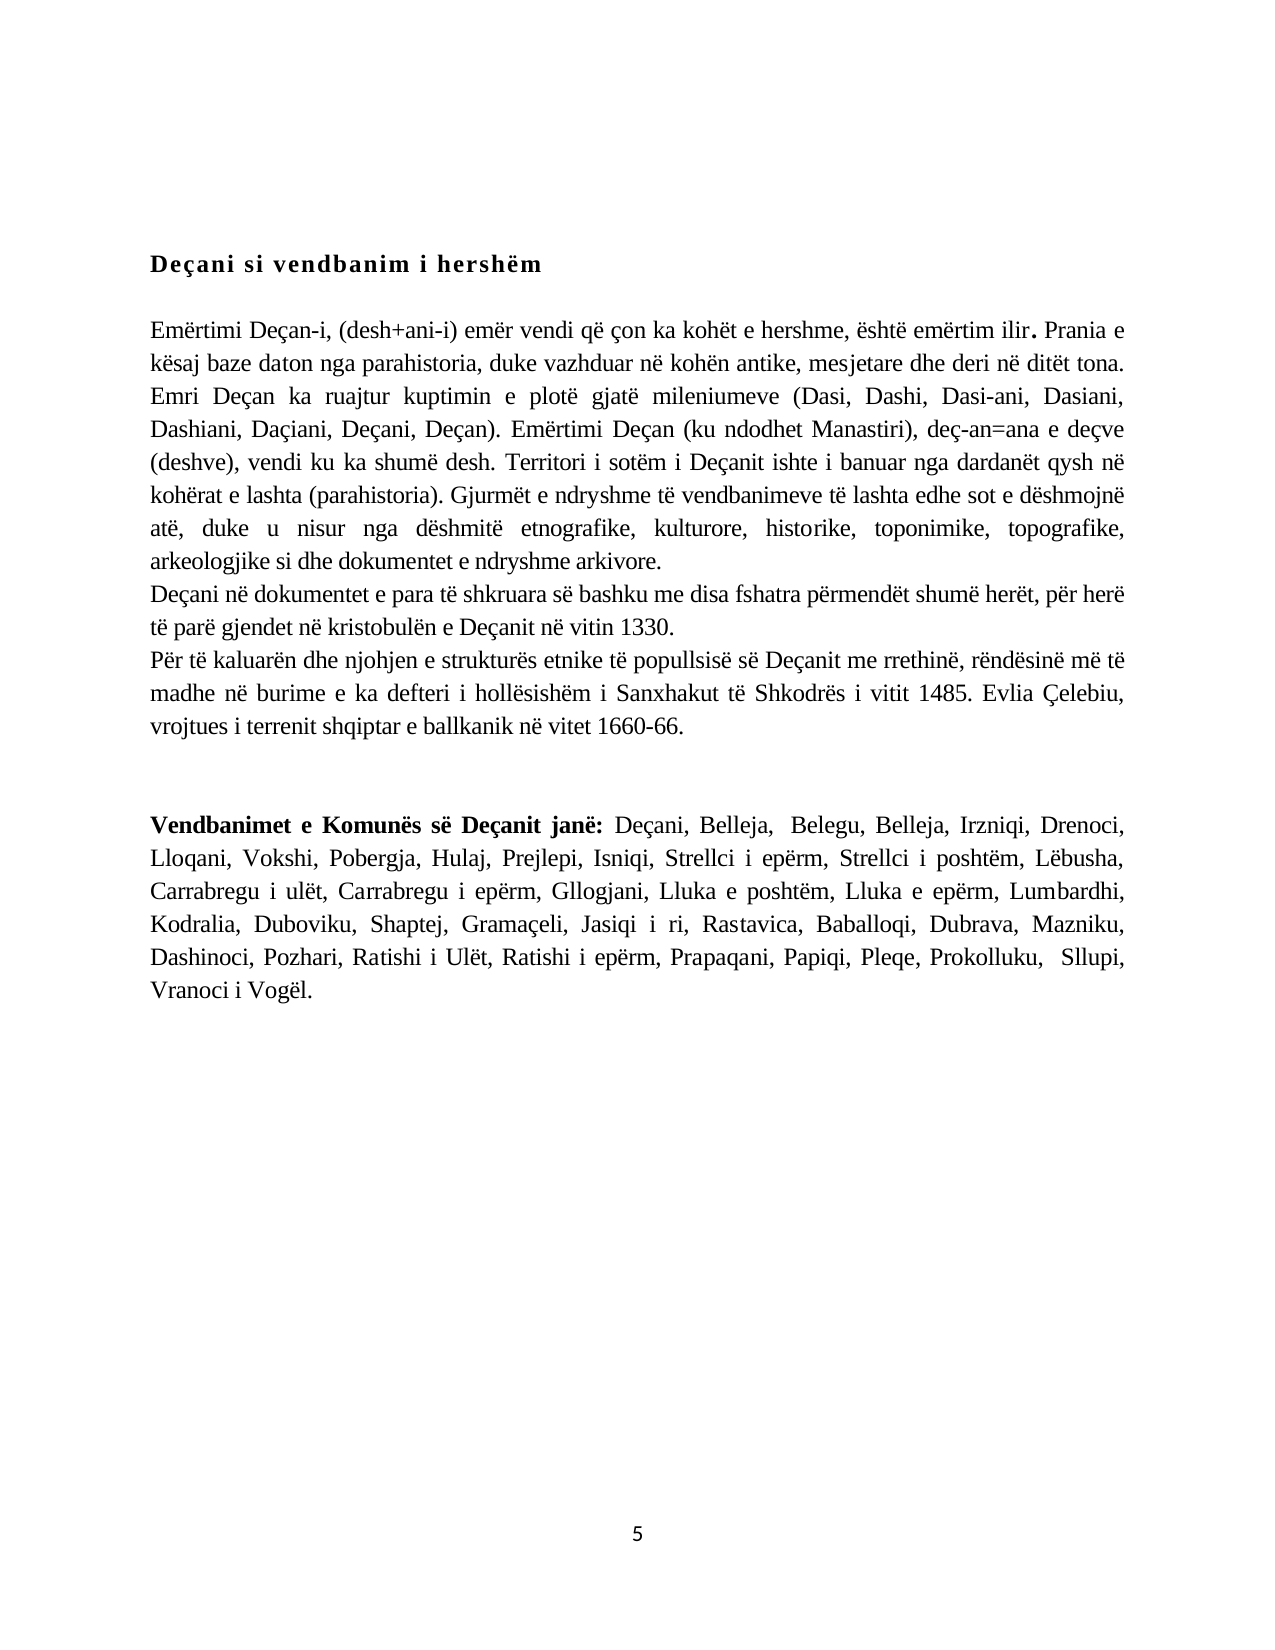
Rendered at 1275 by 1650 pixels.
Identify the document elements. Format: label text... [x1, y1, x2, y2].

text Deçani si vendbanim i hershëm [150, 249, 1125, 278]
text Emërtimi Deçan-i, (desh+ani-i) emër vendi që çon ka kohët e hershme, është emërtim ilir. Prania e kësaj baze daton nga parahistoria, duke vazhduar në kohën antike, mesjetare dhe deri në ditët tona. Emri Deçan ka ruajtur kuptimin e plotë gjatë mileniumeve (Dasi, Dashi, Dasi-ani, Dasiani, Dashiani, Daçiani, Deçani, Deçan). Emërtimi Deçan (ku ndodhet Manastiri), deç-an=ana e deçve (deshve), vendi ku ka shumë desh. Territori i sotëm i Deçanit ishte i banuar nga dardanët qysh në kohërat e lashta (parahistoria). Gjurmët e ndryshme të vendbanimeve të lashta edhe sot e dëshmojnë atë, duke u nisur nga dëshmitë etnografike, kulturore, historike, toponimike, topografike, arkeologjike si dhe dokumentet e ndryshme arkivore. [150, 315, 1125, 575]
text Deçani në dokumentet e para të shkruara së bashku me disa fshatra përmendët shumë herët, për herë të parë gjendet në kristobulën e Deçanit në vitin 1330. [150, 579, 1125, 641]
text Për të kaluarën dhe njohjen e strukturës etnike të popullsisë së Deçanit me rrethinë, rëndësinë më të madhe në burime e ka defteri i hollësishëm i Sanxhakut të Shkodrës i vitit 1485. Evlia Çelebiu, vrojtues i terrenit shqiptar e ballkanik në vitet 1660-66. [150, 645, 1125, 740]
text Vendbanimet e Komunës së Deçanit janë: Deçani, Belleja, Belegu, Belleja, Irzniqi, Drenoci, Lloqani, Vokshi, Pobergja, Hulaj, Prejlepi, Isniqi, Strellci i epërm, Strellci i poshtëm, Lëbusha, Carrabregu i ulët, Carrabregu i epërm, Gllogjani, Lluka e poshtëm, Lluka e epërm, Lumbardhi, Kodralia, Duboviku, Shaptej, Gramaçeli, Jasiqi i ri, Rastavica, Baballoqi, Dubrava, Mazniku, Dashinoci, Pozhari, Ratishi i Ulët, Ratishi i epërm, Prapaqani, Papiqi, Pleqe, Prokolluku, Sllupi, Vranoci i Vogël. [150, 810, 1125, 1004]
